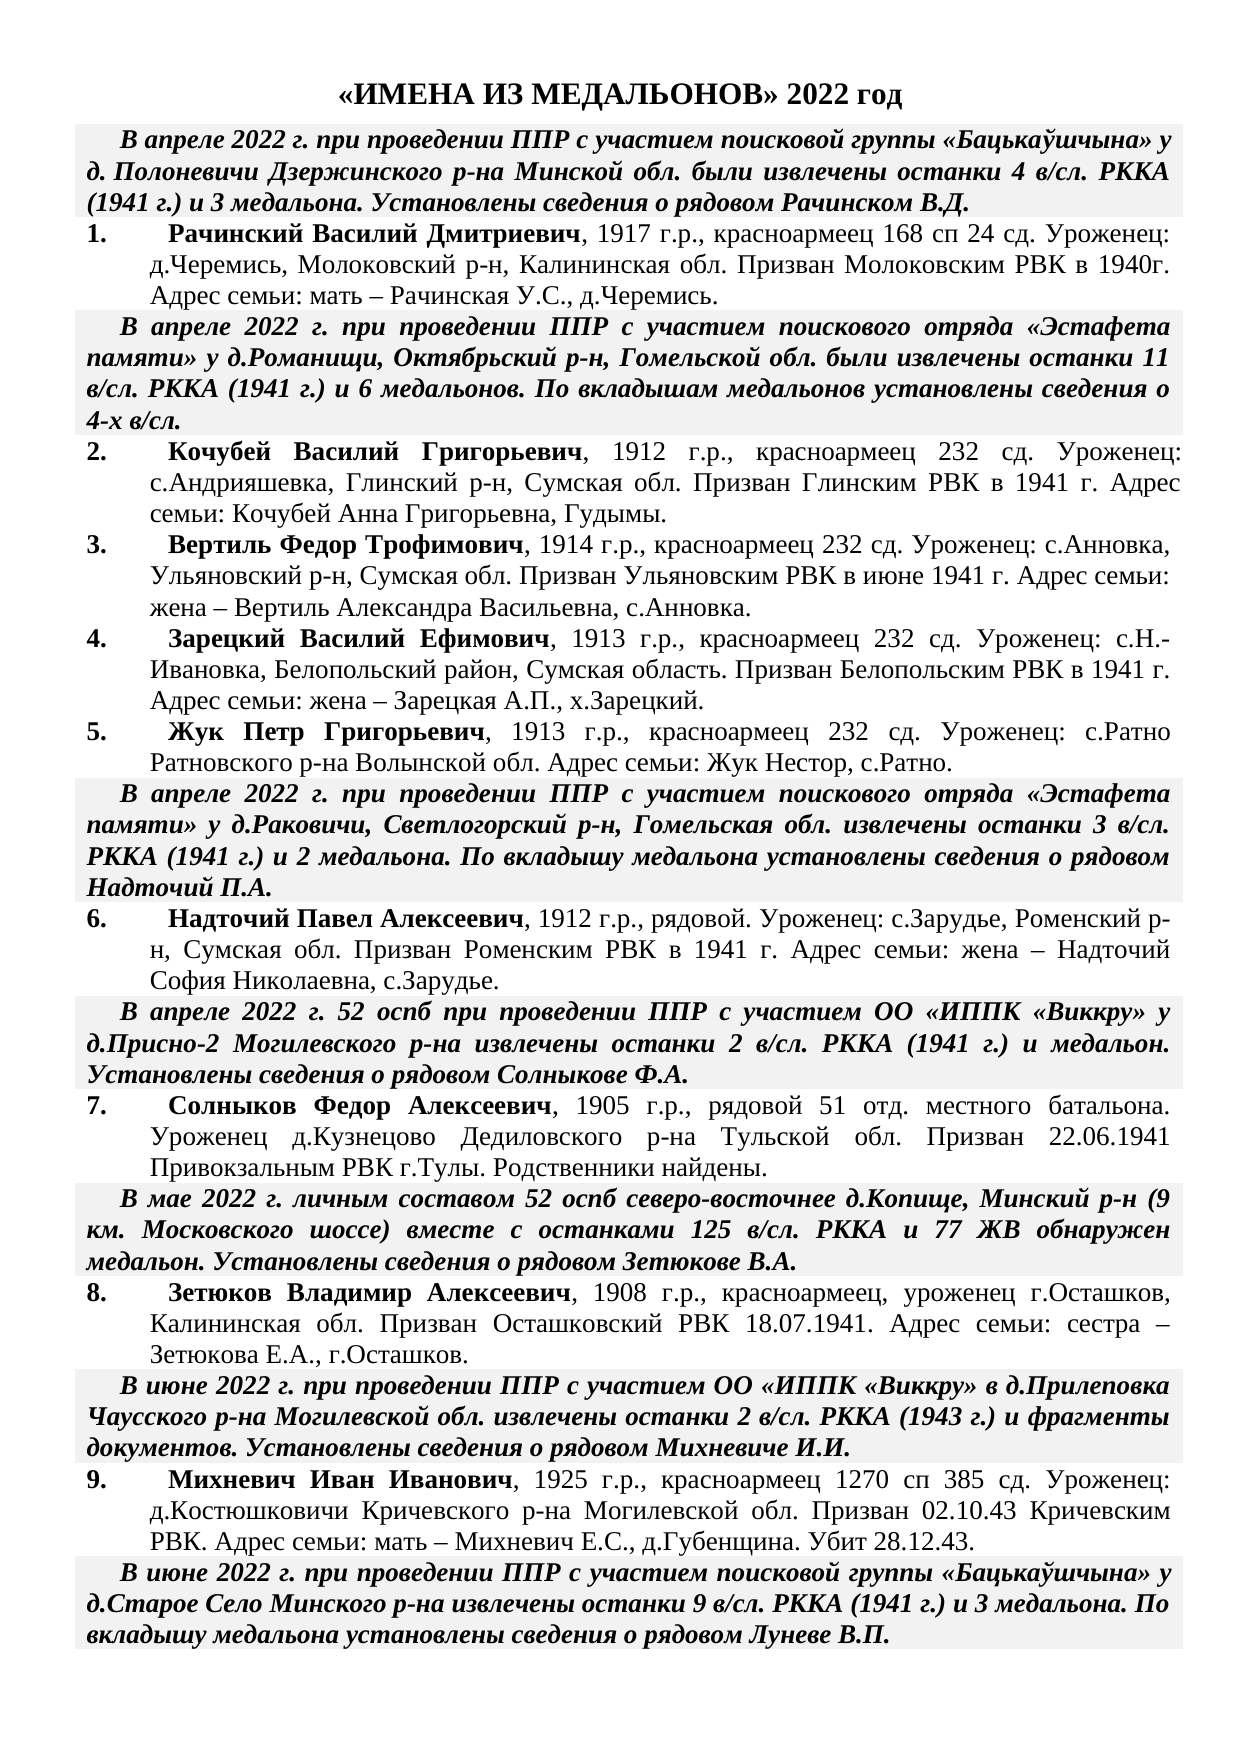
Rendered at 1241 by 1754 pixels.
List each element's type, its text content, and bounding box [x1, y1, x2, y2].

table_cell Рачинский Василий Дмитриевич, 1917 г.р., красноармеец 168 сп 24 сд. Уроженец: д.Черемись, Молоковский р-н, Калининская обл. Призван Молоковским РВК в 1940г. Адрес семьи: мать – Рачинская У.С., д.Черемись. [138, 217, 1183, 310]
table_cell В июне 2022 г. при проведении ППР с участием ОО «ИППК «Виккру» в д.Прилеповка Чаусского р-на Могилевской обл. извлечены останки 2 в/сл. РККА (1943 г.) и фрагменты документов. Установлены сведения о рядовом Михневиче И.И. [75, 1369, 1183, 1463]
table_cell 5. [75, 715, 138, 777]
text «ИМЕНА ИЗ МЕДАЛЬОНОВ» 2022 год [75, 75, 1165, 111]
table_header В апреле 2022 г. при проведении ППР с участием поисковой группы «Бацькаўшчына» у д. Полоневичи Дзержинского р-на Минской обл. были извлечены останки 4 в/сл. РККА (1941 г.) и 3 медальона. Установлены сведения о рядовом Рачинском В.Д. [75, 124, 1183, 217]
table_cell Кочубей Василий Григорьевич, 1912 г.р., красноармеец 232 сд. Уроженец: с.Андрияшевка, Глинский р-н, Сумская обл. Призван Глинским РВК в 1941 г. Адрес семьи: Кочубей Анна Григорьевна, Гудымы. [138, 435, 1183, 528]
table_cell 1. [75, 217, 138, 310]
table_cell В мае 2022 г. личным составом 52 оспб северо-восточнее д.Копище, Минский р-н (9 км. Московского шоссе) вместе с останками 125 в/сл. РККА и 77 ЖВ обнаружен медальон. Установлены сведения о рядовом Зетюкове В.А. [75, 1183, 1183, 1276]
table_cell 3. [75, 528, 138, 622]
table_cell 9. [75, 1463, 138, 1556]
table_cell Солныков Федор Алексеевич, 1905 г.р., рядовой 51 отд. местного батальона. Уроженец д.Кузнецово Дедиловского р-на Тульской обл. Призван 22.06.1941 Привокзальным РВК г.Тулы. Родственники найдены. [138, 1089, 1183, 1182]
table_cell Жук Петр Григорьевич, 1913 г.р., красноармеец 232 сд. Уроженец: с.Ратно Ратновского р-на Волынской обл. Адрес семьи: Жук Нестор, с.Ратно. [138, 715, 1183, 777]
table_cell В июне 2022 г. при проведении ППР с участием поисковой группы «Бацькаўшчына» у д.Старое Село Минского р-на извлечены останки 9 в/сл. РККА (1941 г.) и 3 медальона. По вкладышу медальона установлены сведения о рядовом Луневе В.П. [75, 1556, 1183, 1649]
table_cell 2. [75, 435, 138, 528]
table_cell В апреле 2022 г. при проведении ППР с участием поискового отряда «Эстафета памяти» у д.Романищи, Октябрьский р-н, Гомельской обл. были извлечены останки 11 в/сл. РККА (1941 г.) и 6 медальонов. По вкладышам медальонов установлены сведения о 4-х в/сл. [75, 310, 1183, 435]
table_cell 4. [75, 622, 138, 715]
table_cell Надточий Павел Алексеевич, 1912 г.р., рядовой. Уроженец: с.Зарудье, Роменский р-н, Сумская обл. Призван Роменским РВК в 1941 г. Адрес семьи: жена – Надточий София Николаевна, с.Зарудье. [138, 902, 1183, 996]
table_cell Зарецкий Василий Ефимович, 1913 г.р., красноармеец 232 сд. Уроженец: с.Н.-Ивановка, Белопольский район, Сумская область. Призван Белопольским РВК в 1941 г. Адрес семьи: жена – Зарецкая А.П., х.Зарецкий. [138, 622, 1183, 715]
table_cell Вертиль Федор Трофимович, 1914 г.р., красноармеец 232 сд. Уроженец: с.Анновка, Ульяновский р-н, Сумская обл. Призван Ульяновским РВК в июне 1941 г. Адрес семьи: жена – Вертиль Александра Васильевна, с.Анновка. [138, 528, 1183, 622]
table_cell 8. [75, 1276, 138, 1369]
table_cell Михневич Иван Иванович, 1925 г.р., красноармеец 1270 сп 385 сд. Уроженец: д.Костюшковичи Кричевского р-на Могилевской обл. Призван 02.10.43 Кричевским РВК. Адрес семьи: мать – Михневич Е.С., д.Губенщина. Убит 28.12.43. [138, 1463, 1183, 1556]
table_cell Зетюков Владимир Алексеевич, 1908 г.р., красноармеец, уроженец г.Осташков, Калининская обл. Призван Осташковский РВК 18.07.1941. Адрес семьи: сестра – Зетюкова Е.А., г.Осташков. [138, 1276, 1183, 1369]
table_cell В апреле 2022 г. 52 оспб при проведении ППР с участием ОО «ИППК «Виккру» у д.Присно-2 Могилевского р-на извлечены останки 2 в/сл. РККА (1941 г.) и медальон. Установлены сведения о рядовом Солныкове Ф.А. [75, 996, 1183, 1089]
table_cell 7. [75, 1089, 138, 1182]
table_cell 6. [75, 902, 138, 996]
table_cell В апреле 2022 г. при проведении ППР с участием поискового отряда «Эстафета памяти» у д.Раковичи, Светлогорский р-н, Гомельская обл. извлечены останки 3 в/сл. РККА (1941 г.) и 2 медальона. По вкладышу медальона установлены сведения о рядовом Надточий П.А. [75, 778, 1183, 902]
